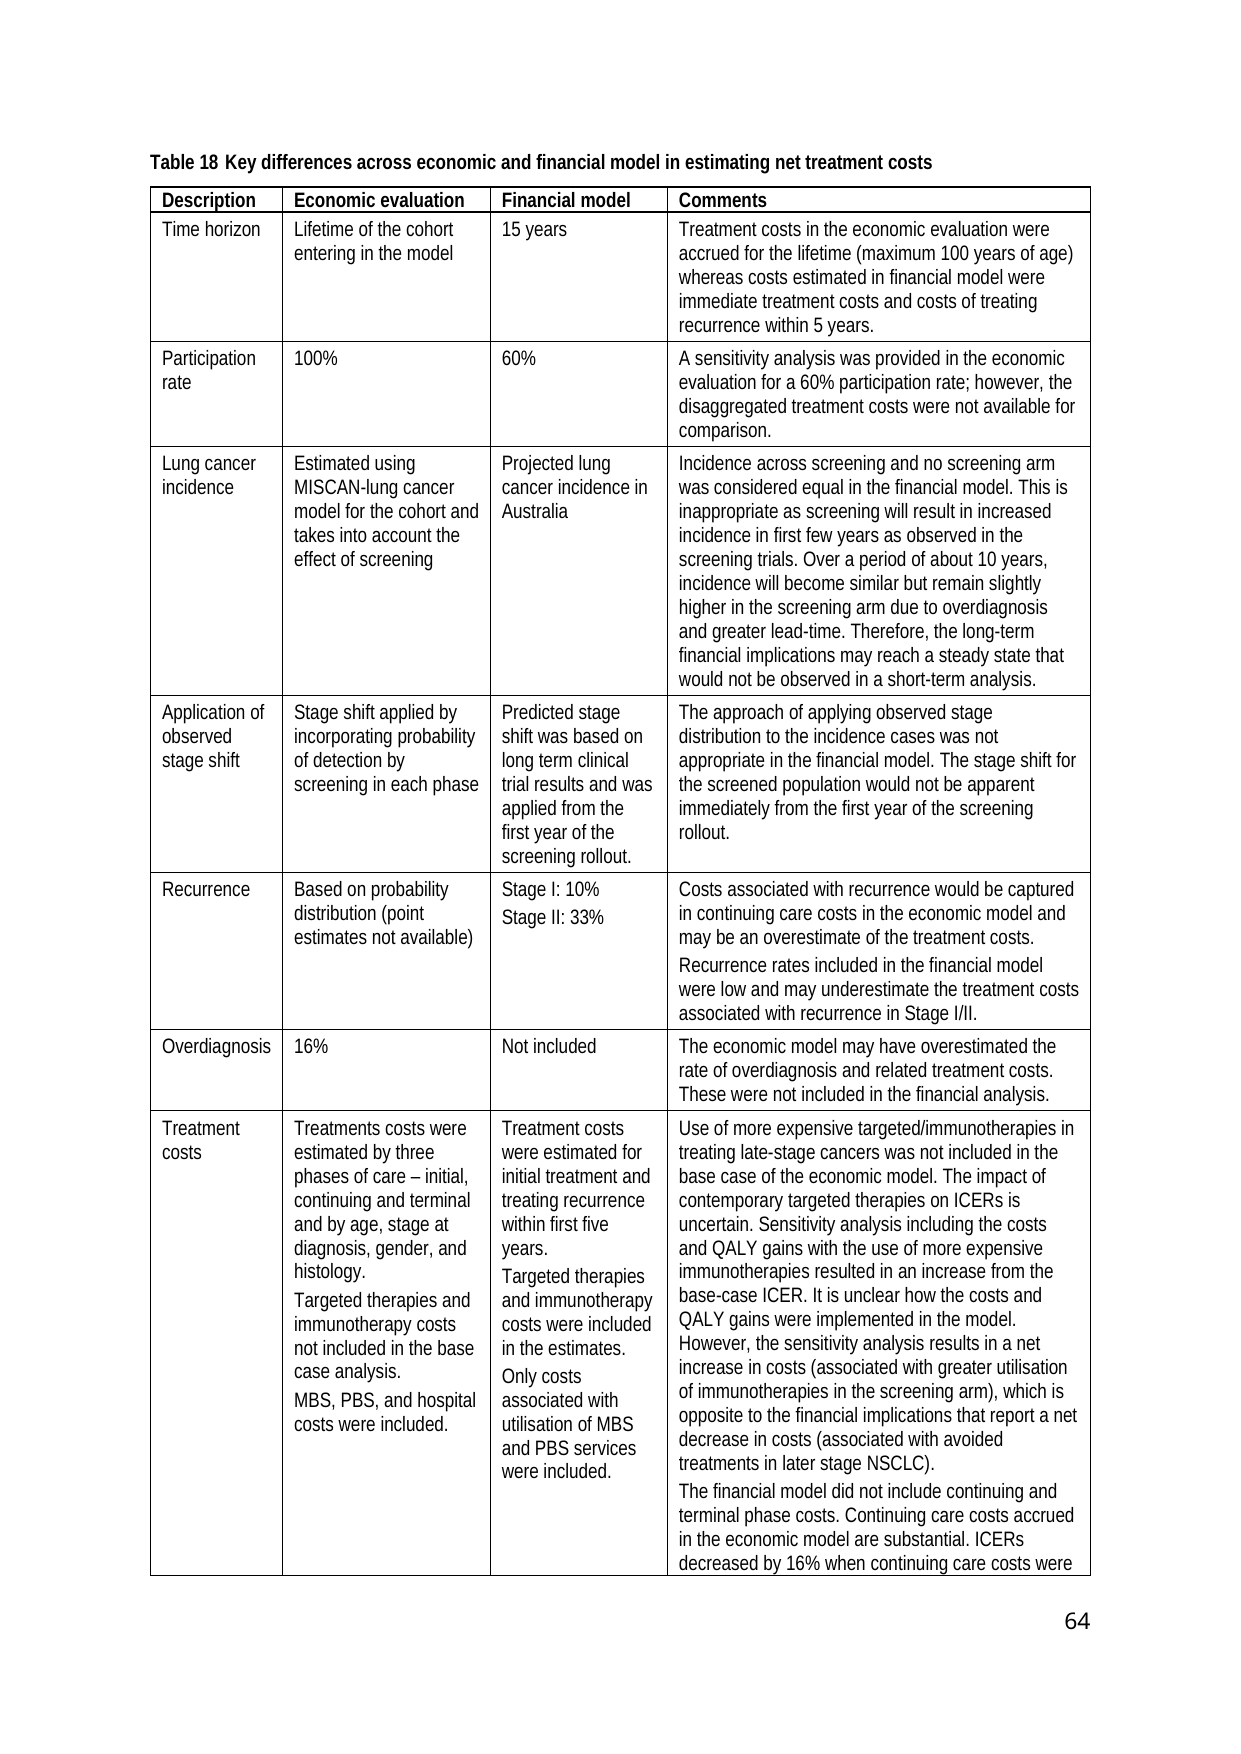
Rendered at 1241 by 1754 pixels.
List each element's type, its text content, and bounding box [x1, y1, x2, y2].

table_header Financial model [491, 188, 667, 211]
text Table 18 Key differences across economic and financial model in estimating net treatment costs [150, 150, 1090, 174]
table_cell The approach of applying observed stage distribution to the incidence cases was not appropriate in the financial model. The stage shift for the screened population would not be apparent immediately from the first year of the screening rollout. [668, 696, 1090, 872]
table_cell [491, 1111, 667, 1575]
table_cell 100% [283, 342, 490, 446]
table_header Economic evaluation [283, 188, 490, 211]
table_header Comments [668, 188, 1090, 211]
table_cell Treatment costs [151, 1111, 282, 1575]
table_cell The economic model may have overestimated the rate of overdiagnosis and related treatment costs. These were not included in the financial analysis. [668, 1030, 1090, 1110]
table_cell Incidence across screening and no screening arm was considered equal in the financial model. This is inappropriate as screening will result in increased incidence in first few years as observed in the screening trials. Over a period of about 10 years, incidence will become similar but remain slightly higher in the screening arm due to overdiagnosis and greater lead-time. Therefore, the long-term financial implications may reach a steady state that would not be observed in a short-term analysis. [668, 447, 1090, 695]
table_cell A sensitivity analysis was provided in the economic evaluation for a 60% participation rate; however, the disaggregated treatment costs were not available for comparison. [668, 342, 1090, 446]
table_cell Lifetime of the cohort entering in the model [283, 213, 490, 341]
table_cell Not included [491, 1030, 667, 1110]
table_cell Stage shift applied by incorporating probability of detection by screening in each phase [283, 696, 490, 872]
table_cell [283, 1111, 490, 1575]
table_cell Treatment costs in the economic evaluation were accrued for the lifetime (maximum 100 years of age) whereas costs estimated in financial model were immediate treatment costs and costs of treating recurrence within 5 years. [668, 213, 1090, 341]
table_cell Based on probability distribution (point estimates not available) [283, 873, 490, 1029]
table_header Description [151, 188, 282, 211]
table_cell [668, 1111, 1090, 1575]
table_cell Estimated using MISCAN-lung cancer model for the cohort and takes into account the effect of screening [283, 447, 490, 695]
table_cell Overdiagnosis [151, 1030, 282, 1110]
table_cell Costs associated with recurrence would be captured in continuing care costs in the economic model and may be an overestimate of the treatment costs. Recurrence rates included in the financial model were low and may underestimate the treatment costs associated with recurrence in Stage I/II. [668, 873, 1090, 1029]
table_cell Lung cancer incidence [151, 447, 282, 695]
table_cell 15 years [491, 213, 667, 341]
table_cell 16% [283, 1030, 490, 1110]
table_cell Predicted stage shift was based on long term clinical trial results and was applied from the first year of the screening rollout. [491, 696, 667, 872]
table_cell Participation rate [151, 342, 282, 446]
table_cell 60% [491, 342, 667, 446]
table_cell Stage I: 10% Stage II: 33% [491, 873, 667, 1029]
table_cell Time horizon [151, 213, 282, 341]
table_cell Application of observed stage shift [151, 696, 282, 872]
table_cell Recurrence [151, 873, 282, 1029]
table_cell Projected lung cancer incidence in Australia [491, 447, 667, 695]
